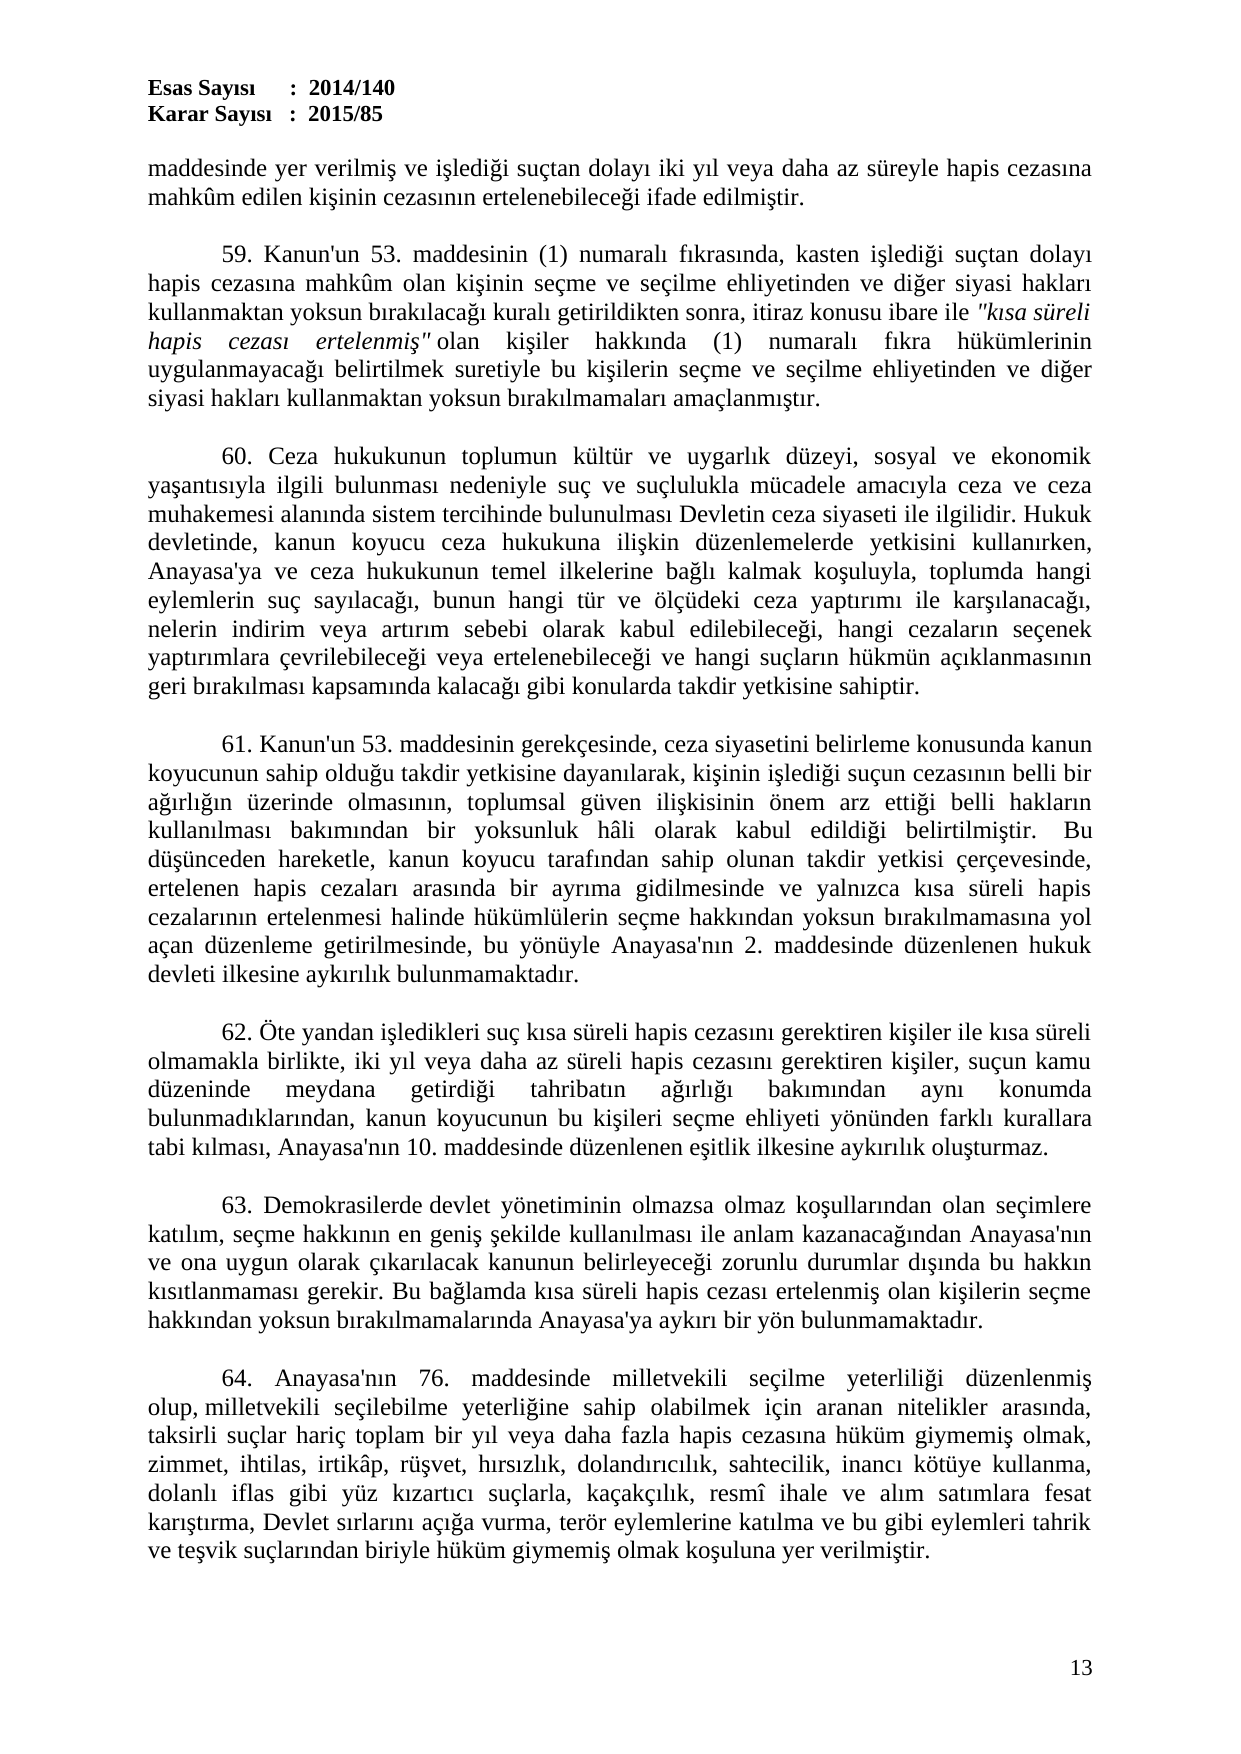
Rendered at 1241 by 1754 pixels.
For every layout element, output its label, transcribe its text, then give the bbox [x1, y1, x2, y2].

text 63. Demokrasilerde devlet yönetiminin olmazsa olmaz koşullarından olan seçimlere katılım, seçme hakkının en geniş şekilde kullanılması ile anlam kazanacağından Anayasa'nın ve ona uygun olarak çıkarılacak kanunun belirleyeceği zorunlu durumlar dışında bu hakkın kısıtlanmaması gerekir. Bu bağlamda kısa süreli hapis cezası ertelenmiş olan kişilerin seçme hakkından yoksun bırakılmamalarında Anayasa'ya aykırı bir yön bulunmamaktadır. [148, 1190, 1093, 1334]
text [148, 153, 1093, 210]
text 59. Kanun'un 53. maddesinin (1) numaralı fıkrasında, kasten işlediği suçtan dolayı hapis cezasına mahkûm olan kişinin seçme ve seçilme ehliyetinden ve diğer siyasi hakları kullanmaktan yoksun bırakılacağı kuralı getirildikten sonra, itiraz konusu ibare ile "kısa süreli hapis cezası ertelenmiş" olan kişiler hakkında (1) numaralı fıkra hükümlerinin uygulanmayacağı belirtilmek suretiyle bu kişilerin seçme ve seçilme ehliyetinden ve diğer siyasi hakları kullanmaktan yoksun bırakılmamaları amaçlanmıştır. [148, 239, 1093, 412]
text 60. Ceza hukukunun toplumun kültür ve uygarlık düzeyi, sosyal ve ekonomik yaşantısıyla ilgili bulunması nedeniyle suç ve suçlulukla mücadele amacıyla ceza ve ceza muhakemesi alanında sistem tercihinde bulunulması Devletin ceza siyaseti ile ilgilidir. Hukuk devletinde, kanun koyucu ceza hukukuna ilişkin düzenlemelerde yetkisini kullanırken, Anayasa'ya ve ceza hukukunun temel ilkelerine bağlı kalmak koşuluyla, toplumda hangi eylemlerin suç sayılacağı, bunun hangi tür ve ölçüdeki ceza yaptırımı ile karşılanacağı, nelerin indirim veya artırım sebebi olarak kabul edilebileceği, hangi cezaların seçenek yaptırımlara çevrilebileceği veya ertelenebileceği ve hangi suçların hükmün açıklanmasının geri bırakılması kapsamında kalacağı gibi konularda takdir yetkisine sahiptir. [148, 441, 1093, 700]
text 62. Öte yandan işledikleri suç kısa süreli hapis cezasını gerektiren kişiler ile kısa süreli olmamakla birlikte, iki yıl veya daha az süreli hapis cezasını gerektiren kişiler, suçun kamu düzeninde meydana getirdiği tahribatın ağırlığı bakımından aynı konumda bulunmadıklarından, kanun koyucunun bu kişileri seçme ehliyeti yönünden farklı kurallara tabi kılması, Anayasa'nın 10. maddesinde düzenlenen eşitlik ilkesine aykırılık oluşturmaz. [148, 1017, 1093, 1161]
text 61. Kanun'un 53. maddesinin gerekçesinde, ceza siyasetini belirleme konusunda kanun koyucunun sahip olduğu takdir yetkisine dayanılarak, kişinin işlediği suçun cezasının belli bir ağırlığın üzerinde olmasının, toplumsal güven ilişkisinin önem arz ettiği belli hakların kullanılması bakımından bir yoksunluk hâli olarak kabul edildiği belirtilmiştir. Bu düşünceden hareketle, kanun koyucu tarafından sahip olunan takdir yetkisi çerçevesinde, ertelenen hapis cezaları arasında bir ayrıma gidilmesinde ve yalnızca kısa süreli hapis cezalarının ertelenmesi halinde hükümlülerin seçme hakkından yoksun bırakılmamasına yol açan düzenleme getirilmesinde, bu yönüyle Anayasa'nın 2. maddesinde düzenlenen hukuk devleti ilkesine aykırılık bulunmamaktadır. [148, 729, 1093, 988]
text 64. Anayasa'nın 76. maddesinde milletvekili seçilme yeterliliği düzenlenmiş olup, milletvekili seçilebilme yeterliğine sahip olabilmek için aranan nitelikler arasında, taksirli suçlar hariç toplam bir yıl veya daha fazla hapis cezasına hüküm giymemiş olmak, zimmet, ihtilas, irtikâp, rüşvet, hırsızlık, dolandırıcılık, sahtecilik, inancı kötüye kullanma, dolanlı iflas gibi yüz kızartıcı suçlarla, kaçakçılık, resmî ihale ve alım satımlara fesat karıştırma, Devlet sırlarını açığa vurma, terör eylemlerine katılma ve bu gibi eylemleri tahrik ve teşvik suçlarından biriyle hüküm giymemiş olmak koşuluna yer verilmiştir. [148, 1363, 1093, 1564]
